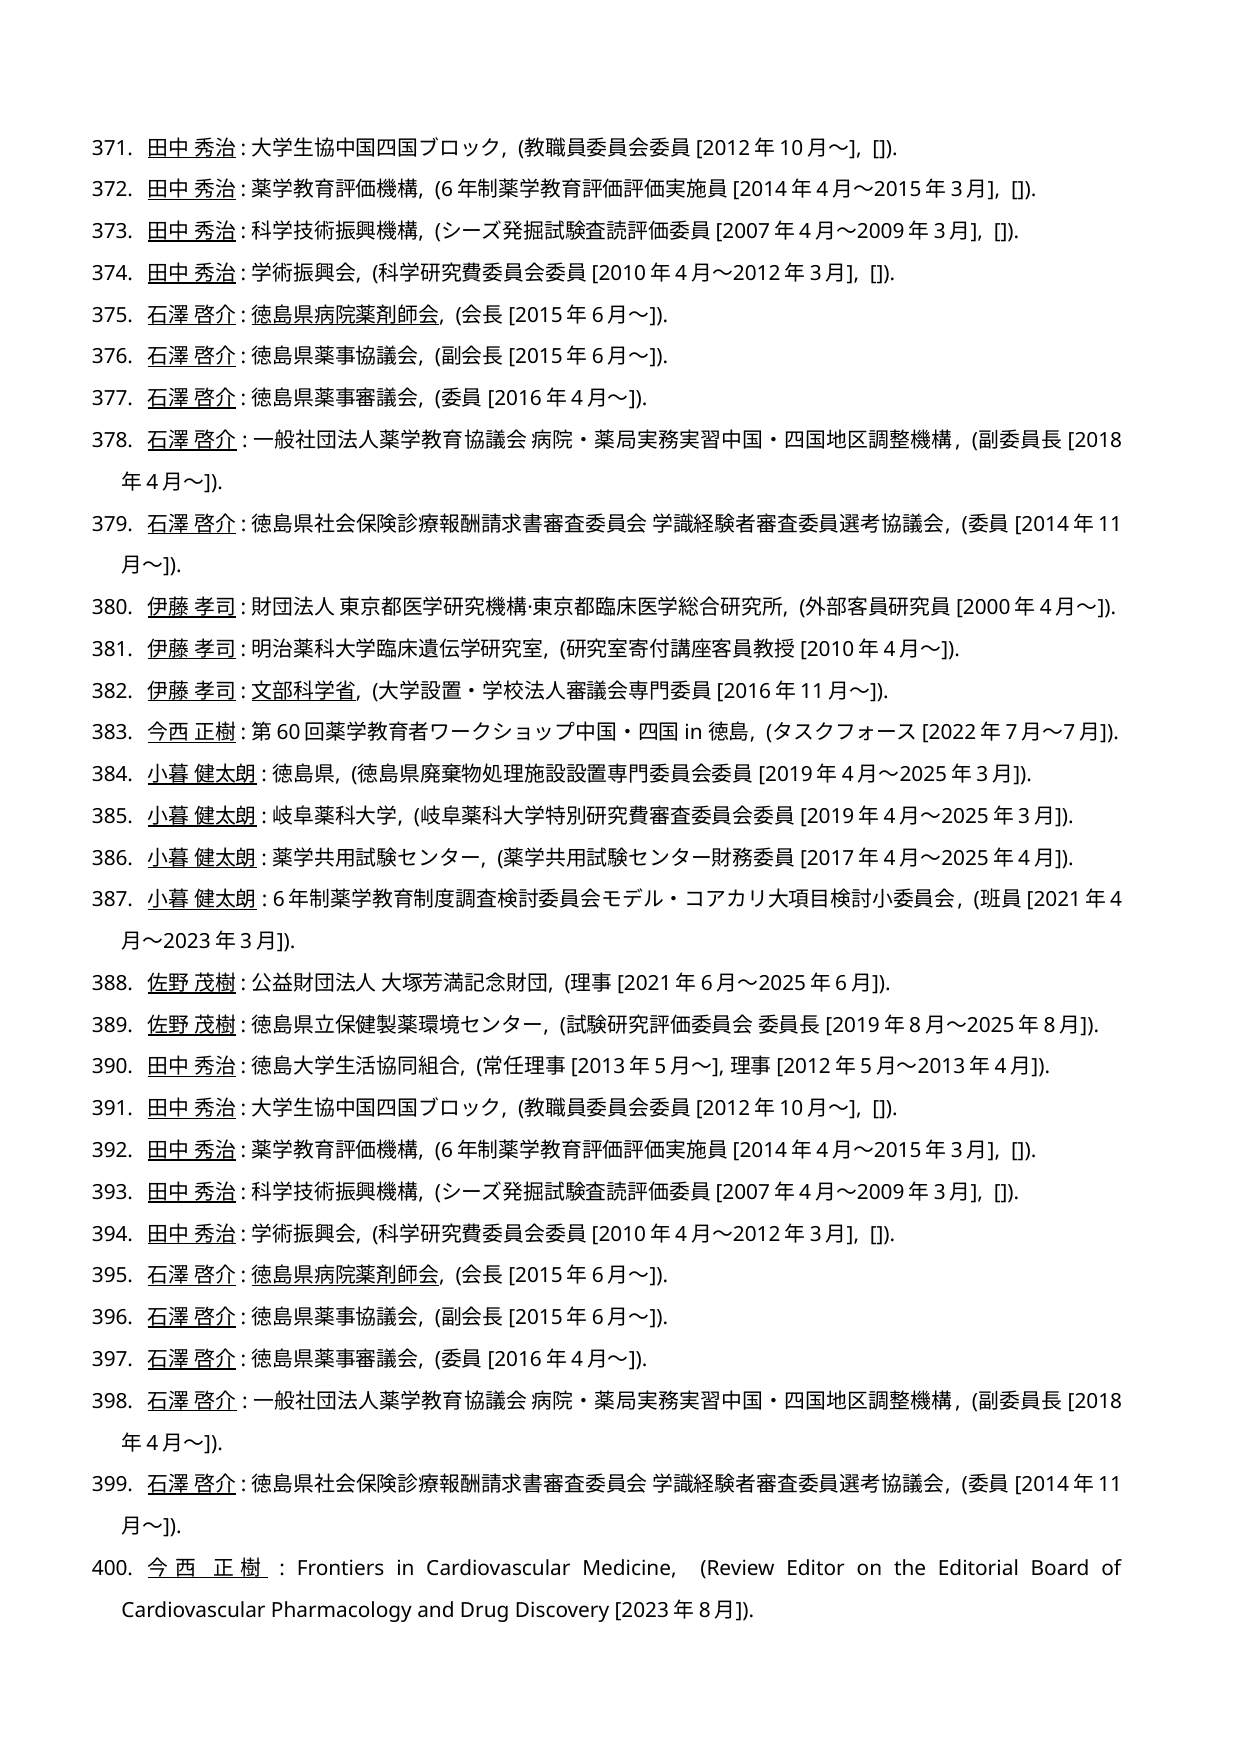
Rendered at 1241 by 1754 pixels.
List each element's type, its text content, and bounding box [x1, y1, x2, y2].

list 石澤 啓介 : 徳島県病院薬剤師会, (会長 [2015年6月〜]). [92, 1253, 1122, 1295]
list 小暮 健太朗 : 岐阜薬科大学, (岐阜薬科大学特別研究費審査委員会委員 [2019年4月〜2025年3月]). [92, 793, 1122, 835]
list 田中 秀治 : 科学技術振興機構, (シーズ発掘試験査読評価委員 [2007年4月〜2009年3月], []). [92, 1169, 1122, 1211]
list 田中 秀治 : 薬学教育評価機構, (6年制薬学教育評価評価実施員 [2014年4月〜2015年3月], []). [92, 167, 1122, 209]
list 伊藤 孝司 : 財団法人 東京都医学研究機構·東京都臨床医学総合研究所, (外部客員研究員 [2000年4月〜]). [92, 584, 1122, 626]
list 小暮 健太朗 : 薬学共用試験センター, (薬学共用試験センター財務委員 [2017年4月〜2025年4月]). [92, 835, 1122, 877]
list 今西 正樹 : Frontiers in Cardiovascular Medicine, (Review Editor on the Editorial Board of Cardiovascular Pharmacology and Drug Discovery [2023年8月]). [92, 1545, 1122, 1629]
list 石澤 啓介 : 徳島県薬事協議会, (副会長 [2015年6月〜]). [92, 1295, 1122, 1336]
list 石澤 啓介 : 徳島県社会保険診療報酬請求書審査委員会 学識経験者審査委員選考協議会, (委員 [2014年11月〜]). [92, 501, 1122, 584]
list 小暮 健太朗 : 徳島県, (徳島県廃棄物処理施設設置専門委員会委員 [2019年4月〜2025年3月]). [92, 752, 1122, 793]
list 伊藤 孝司 : 明治薬科大学臨床遺伝学研究室, (研究室寄付講座客員教授 [2010年4月〜]). [92, 626, 1122, 668]
list 石澤 啓介 : 一般社団法人薬学教育協議会 病院・薬局実務実習中国・四国地区調整機構, (副委員長 [2018年4月〜]). [92, 1378, 1122, 1462]
list 田中 秀治 : 学術振興会, (科学研究費委員会委員 [2010年4月〜2012年3月], []). [92, 1211, 1122, 1253]
list 石澤 啓介 : 徳島県薬事協議会, (副会長 [2015年6月〜]). [92, 334, 1122, 376]
list 石澤 啓介 : 徳島県社会保険診療報酬請求書審査委員会 学識経験者審査委員選考協議会, (委員 [2014年11月〜]). [92, 1462, 1122, 1545]
list 田中 秀治 : 科学技術振興機構, (シーズ発掘試験査読評価委員 [2007年4月〜2009年3月], []). [92, 209, 1122, 250]
list 石澤 啓介 : 徳島県病院薬剤師会, (会長 [2015年6月〜]). [92, 292, 1122, 334]
list 田中 秀治 : 大学生協中国四国ブロック, (教職員委員会委員 [2012年10月〜], []). [92, 125, 1122, 167]
list 伊藤 孝司 : 文部科学省, (大学設置・学校法人審議会専門委員 [2016年11月〜]). [92, 668, 1122, 710]
list 田中 秀治 : 薬学教育評価機構, (6年制薬学教育評価評価実施員 [2014年4月〜2015年3月], []). [92, 1128, 1122, 1169]
list 田中 秀治 : 大学生協中国四国ブロック, (教職員委員会委員 [2012年10月〜], []). [92, 1086, 1122, 1128]
list 佐野 茂樹 : 公益財団法人 大塚芳満記念財団, (理事 [2021年6月〜2025年6月]). [92, 961, 1122, 1002]
list 石澤 啓介 : 一般社団法人薬学教育協議会 病院・薬局実務実習中国・四国地区調整機構, (副委員長 [2018年4月〜]). [92, 417, 1122, 501]
list 佐野 茂樹 : 徳島県立保健製薬環境センター, (試験研究評価委員会 委員長 [2019年8月〜2025年8月]). [92, 1002, 1122, 1044]
list 石澤 啓介 : 徳島県薬事審議会, (委員 [2016年4月〜]). [92, 376, 1122, 417]
list 田中 秀治 : 徳島大学生活協同組合, (常任理事 [2013年5月〜], 理事 [2012年5月〜2013年4月]). [92, 1044, 1122, 1086]
list 今西 正樹 : 第60回薬学教育者ワークショップ中国・四国 in 徳島, (タスクフォース [2022年7月〜7月]). [92, 710, 1122, 752]
list 田中 秀治 : 学術振興会, (科学研究費委員会委員 [2010年4月〜2012年3月], []). [92, 250, 1122, 292]
list 石澤 啓介 : 徳島県薬事審議会, (委員 [2016年4月〜]). [92, 1336, 1122, 1378]
list 小暮 健太朗 : 6年制薬学教育制度調査検討委員会モデル・コアカリ大項目検討小委員会, (班員 [2021年4月〜2023年3月]). [92, 877, 1122, 961]
